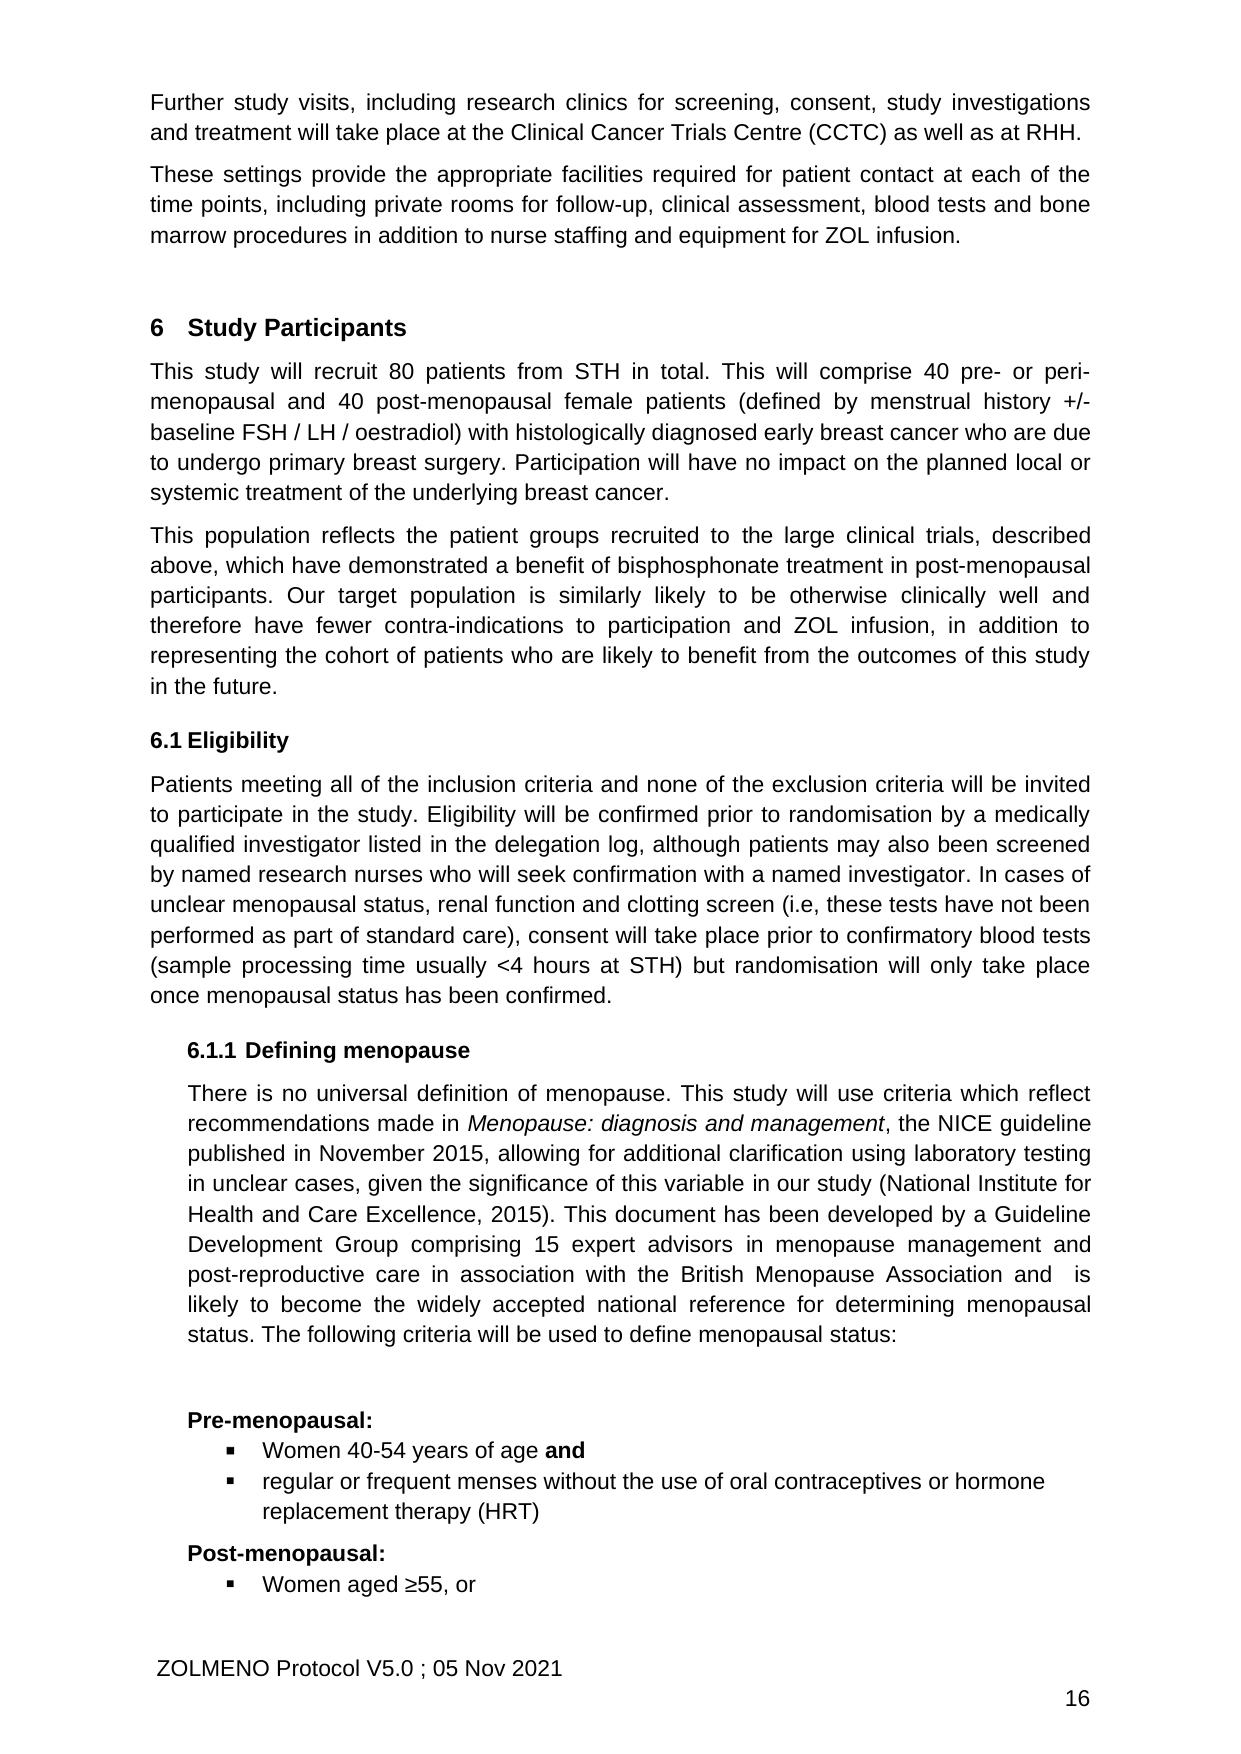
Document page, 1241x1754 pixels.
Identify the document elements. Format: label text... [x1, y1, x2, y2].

subtitle Study Participants [150, 313, 1240, 341]
text Further study visits, including research clinics for screening, consent, study investigations and treatment will take place at the Clinical Cancer Trials Centre (CCTC) as well as at RHH. [150, 88, 1091, 145]
list Women aged ≥55, or [225, 1571, 1240, 1597]
text There is no universal definition of menopause. This study will use criteria which reflect recommendations made in Menopause: diagnosis and management, the NICE guideline published in November 2015, allowing for additional clarification using laboratory testing in unclear cases, given the significance of this variable in our study (National Institute for Health and Care Excellence, 2015). This document has been developed by a Guideline Development Group comprising 15 expert advisors in menopause management and post-reproductive care in association with the British Menopause Association and is likely to become the widely accepted national reference for determining menopausal status. The following criteria will be used to define menopausal status: [187, 1080, 1092, 1348]
text This study will recruit 80 patients from STH in total. This will comprise 40 pre- or peri- menopausal and 40 post-menopausal female patients (defined by menstrual history +/- baseline FSH / LH / oestradiol) with histologically diagnosed early breast cancer who are due to undergo primary breast surgery. Participation will have no impact on the planned local or systemic treatment of the underlying breast cancer. [150, 358, 1092, 505]
subtitle Pre-menopausal: [187, 1407, 1240, 1434]
list Women 40-54 years of age and [225, 1437, 1240, 1464]
subtitle Post-menopausal: [187, 1540, 1240, 1567]
list regular or frequent menses without the use of oral contraceptives or hormone replacement therapy (HRT) [225, 1468, 1091, 1524]
text This population reflects the patient groups recruited to the large clinical trials, described above, which have demonstrated a benefit of bisphosphonate treatment in post-menopausal participants. Our target population is similarly likely to be otherwise clinically well and therefore have fewer contra-indications to participation and ZOL infusion, in addition to representing the cohort of patients who are likely to benefit from the outcomes of this study in the future. [150, 522, 1091, 699]
subtitle Defining menopause [187, 1037, 1240, 1064]
text Patients meeting all of the inclusion criteria and none of the exclusion criteria will be invited to participate in the study. Eligibility will be confirmed prior to randomisation by a medically qualified investigator listed in the delegation log, although patients may also been screened by named research nurses who will seek confirmation with a named investigator. In cases of unclear menopausal status, renal function and clotting screen (i.e, these tests have not been performed as part of standard care), consent will take place prior to confirmatory blood tests (sample processing time usually <4 hours at STH) but randomisation will only take place once menopausal status has been confirmed. [150, 771, 1091, 1008]
text These settings provide the appropriate facilities required for patient contact at each of the time points, including private rooms for follow-up, clinical assessment, blood tests and bone marrow procedures in addition to nurse staffing and equipment for ZOL infusion. [150, 161, 1092, 248]
subtitle Eligibility [150, 727, 1240, 754]
